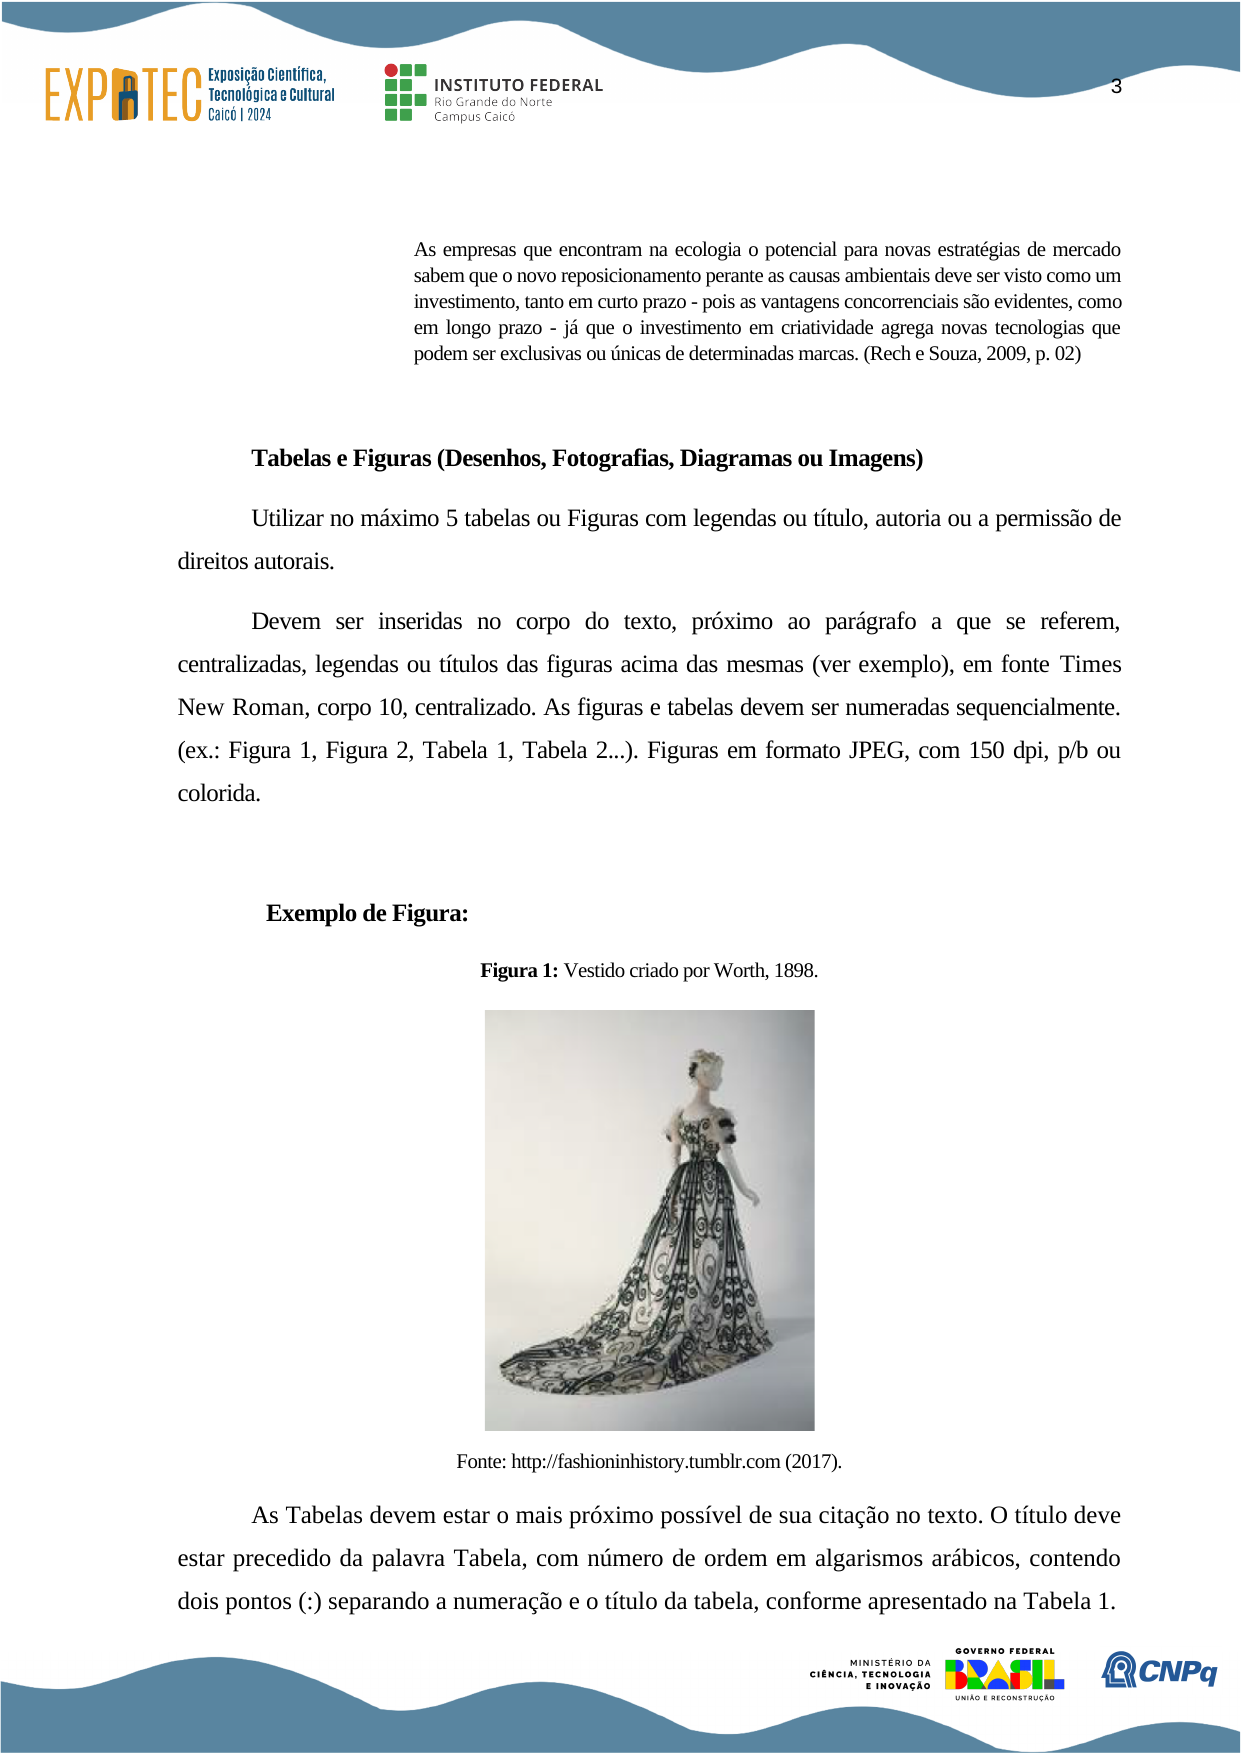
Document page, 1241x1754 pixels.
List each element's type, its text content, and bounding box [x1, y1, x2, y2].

text As empresas que encontram na ecologia o potencial para novas estratégias de mercado sabem que o novo reposicionamento perante as causas ambientais deve ser visto como um investimento, tanto em curto prazo - pois as vantagens concorrenciais são evidentes, como em longo prazo - já que o investimento em criatividade agrega novas tecnologias que podem ser exclusivas ou únicas de determinadas marcas. (Rech e Souza, 2009, p. 02) [413, 237, 1122, 365]
text Utilizar no máximo 5 tabelas ou Figuras com legendas ou título, autoria ou a permissão de direitos autorais. [177, 503, 1122, 575]
text As Tabelas devem estar o mais próximo possível de sua citação no texto. O título deve estar precedido da palavra Tabela, com número de ordem em algarismos arábicos, contendo dois pontos (:) separando a numeração e o título da tabela, conforme apresentado na Tabela 1. [177, 1500, 1122, 1615]
text Exemplo de Figura: [177, 898, 1122, 927]
picture [3, 2, 1241, 136]
text Devem ser inseridas no corpo do texto, próximo ao parágrafo a que se referem, centralizadas, legendas ou títulos das figuras acima das mesmas (ver exemplo), em fonte Times New Roman, corpo 10, centralizado. As figuras e tabelas devem ser numeradas sequencialmente. (ex.: Figura 1, Figura 2, Tabela 1, Tabela 2...). Figuras em formato JPEG, com 150 dpi, p/b ou colorida. [177, 606, 1122, 807]
picture [0, 1638, 1241, 1753]
text Fonte: http://fashioninhistory.tumblr.com (2017). [177, 1449, 1122, 1473]
text Tabelas e Figuras (Desenhos, Fotografias, Diagramas ou Imagens) [177, 443, 1122, 472]
picture [484, 1010, 815, 1431]
text Figura 1: Vestido criado por Worth, 1898. [177, 958, 1122, 982]
